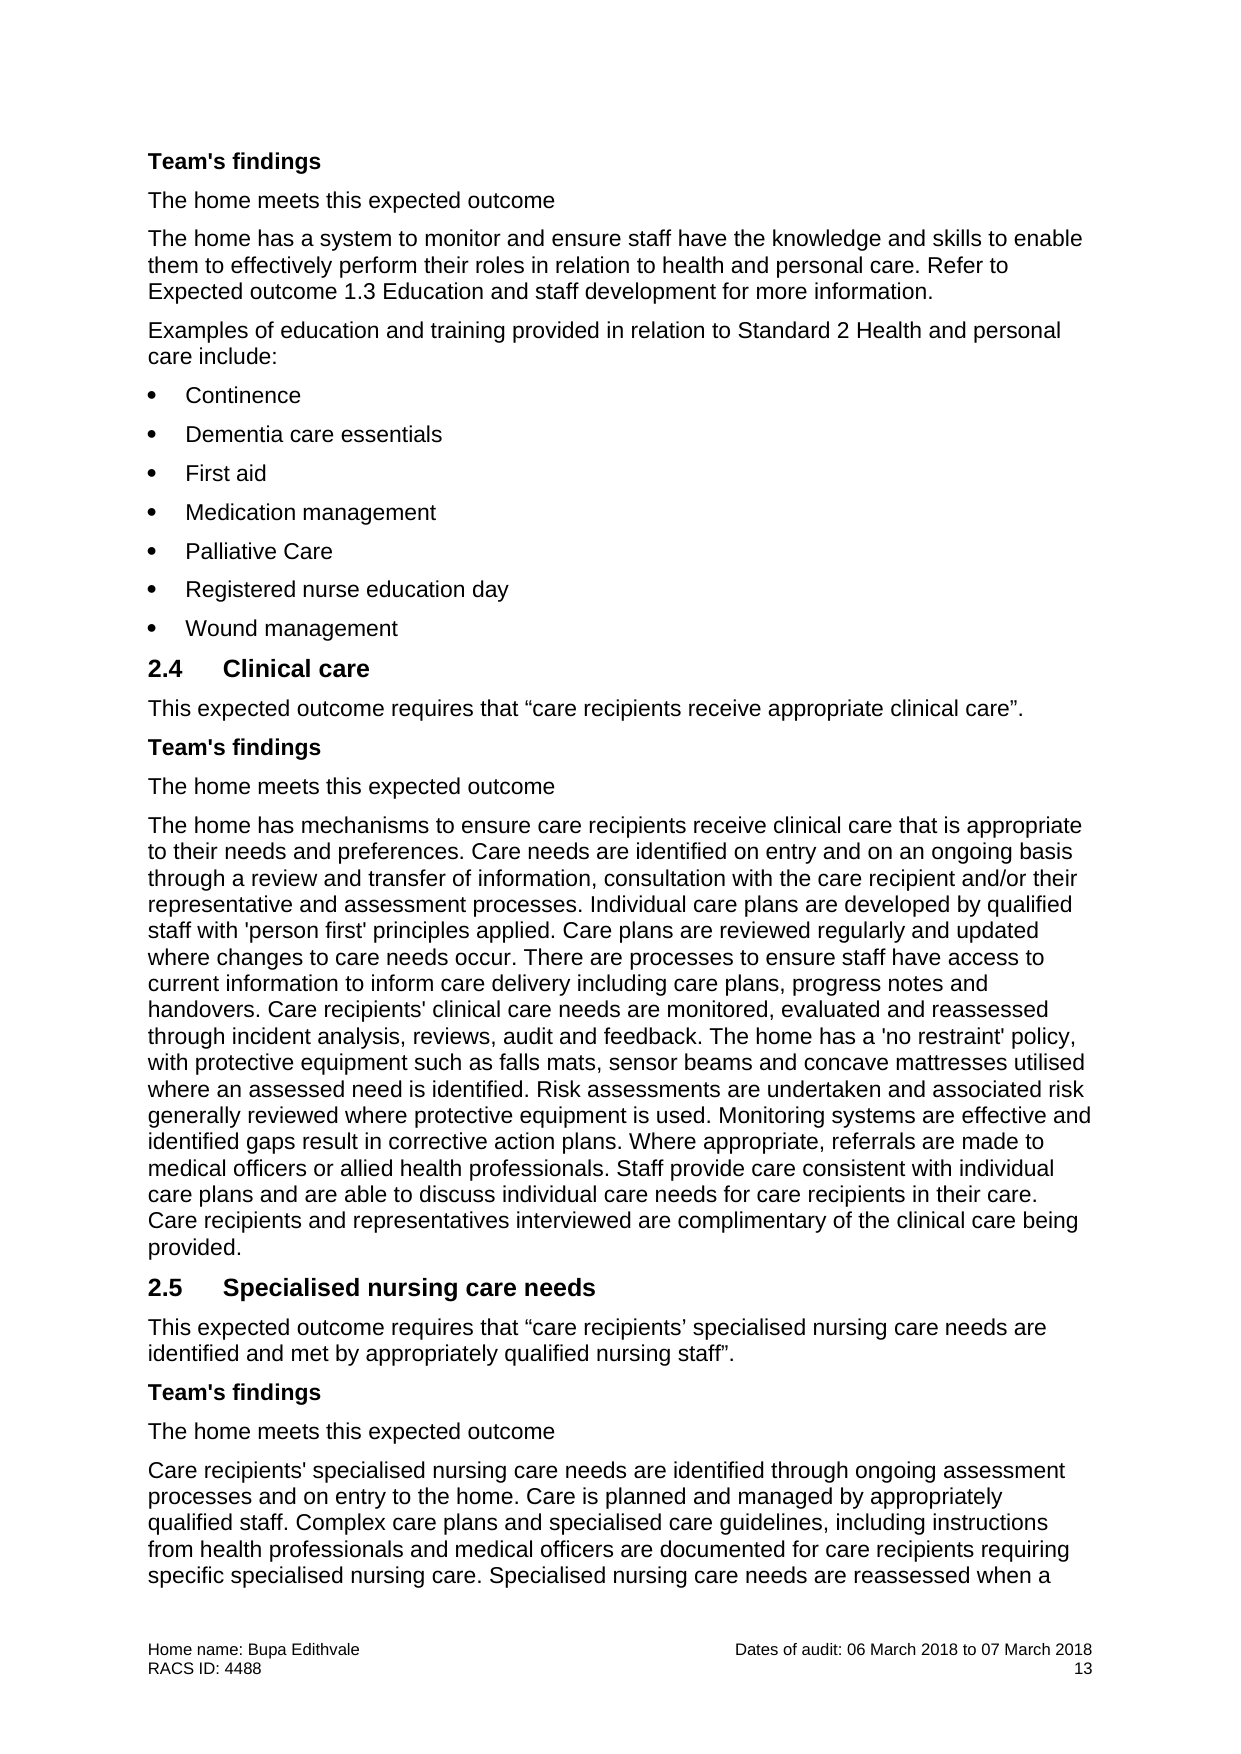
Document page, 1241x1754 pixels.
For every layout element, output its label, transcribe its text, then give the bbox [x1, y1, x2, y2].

list Continence [148, 382, 1092, 408]
text The home meets this expected outcome [148, 187, 1092, 213]
list First aid [148, 460, 1092, 486]
list Registered nurse education day [148, 576, 1092, 603]
subtitle Team's findings [148, 148, 1092, 174]
list Dementia care essentials [148, 421, 1092, 447]
list Medication management [148, 499, 1092, 525]
subtitle Team's findings [148, 734, 1092, 761]
subtitle 2.4 Clinical care [148, 654, 1092, 683]
text The home has mechanisms to ensure care recipients receive clinical care that is appropriate to their needs and preferences. Care needs are identified on entry and on an ongoing basis through a review and transfer of information, consultation with the care recipient and/or their representative and assessment processes. Individual care plans are developed by qualified staff with 'person first' principles applied. Care plans are reviewed regularly and updated where changes to care needs occur. There are processes to ensure staff have access to current information to inform care delivery including care plans, progress notes and handovers. Care recipients' clinical care needs are monitored, evaluated and reassessed through incident analysis, reviews, audit and feedback. The home has a 'no restraint' policy, with protective equipment such as falls mats, sensor beams and concave mattresses utilised where an assessed need is identified. Risk assessments are undertaken and associated risk generally reviewed where protective equipment is used. Monitoring systems are effective and identified gaps result in corrective action plans. Where appropriate, referrals are made to medical officers or allied health professionals. Staff provide care consistent with individual care plans and are able to discuss individual care needs for care recipients in their care. Care recipients and representatives interviewed are complimentary of the clinical care being provided. [148, 812, 1092, 1260]
text This expected outcome requires that “care recipients receive appropriate clinical care”. [148, 695, 1092, 722]
text Examples of education and training provided in relation to Standard 2 Health and personal care include: [148, 317, 1092, 370]
subtitle 2.5 Specialised nursing care needs [148, 1272, 1092, 1301]
text The home has a system to monitor and ensure staff have the knowledge and skills to enable them to effectively perform their roles in relation to health and personal care. Refer to Expected outcome 1.3 Education and staff development for more information. [148, 225, 1092, 304]
text This expected outcome requires that “care recipients’ specialised nursing care needs are identified and met by appropriately qualified nursing staff”. [148, 1314, 1092, 1366]
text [148, 1457, 1092, 1588]
subtitle Team's findings [148, 1379, 1092, 1405]
text The home meets this expected outcome [148, 773, 1092, 799]
text The home meets this expected outcome [148, 1418, 1092, 1444]
list Palliative Care [148, 538, 1092, 564]
list Wound management [148, 615, 1092, 642]
